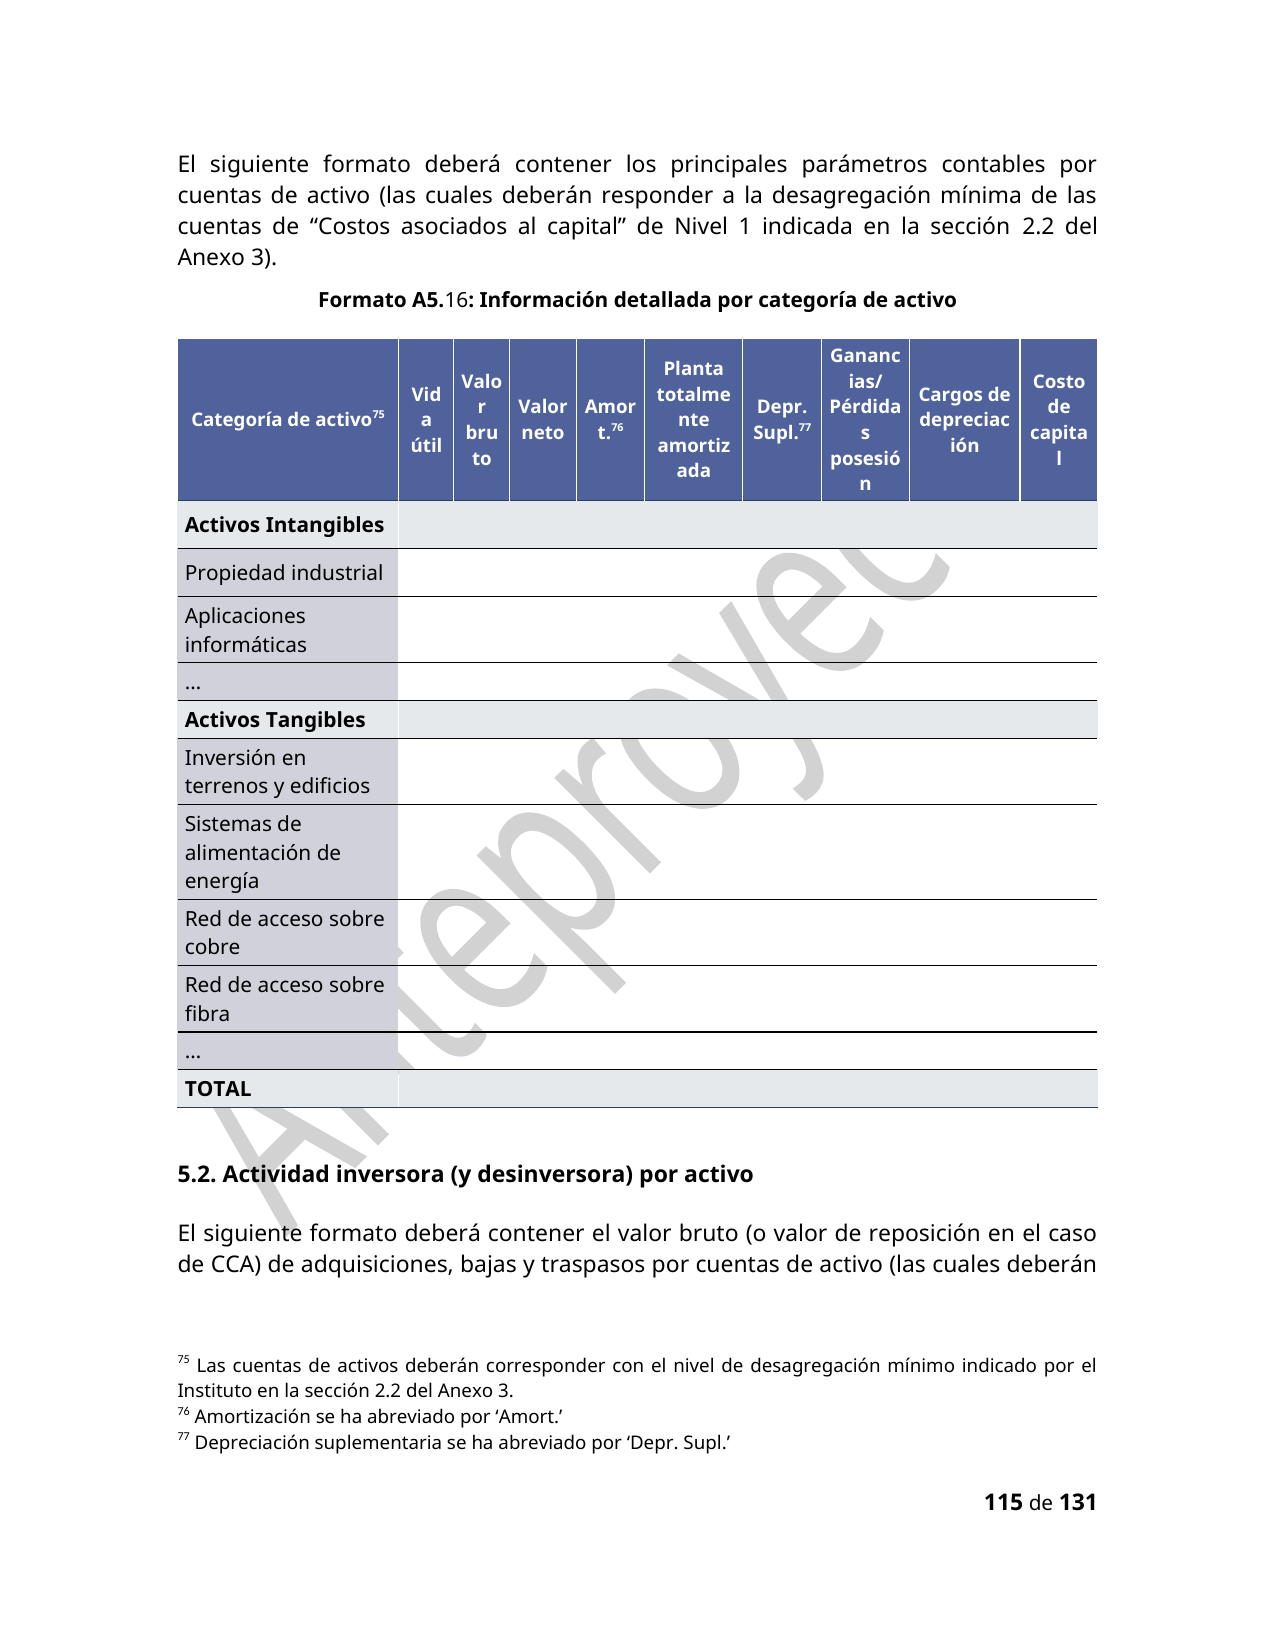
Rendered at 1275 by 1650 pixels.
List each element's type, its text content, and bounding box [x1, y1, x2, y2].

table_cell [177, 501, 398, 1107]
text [177, 1216, 1098, 1279]
text Actividad inversora (y desinversora) por activo [177, 1158, 1098, 1189]
text Formato A5.16: Información detallada por categoría de activo [177, 285, 1098, 313]
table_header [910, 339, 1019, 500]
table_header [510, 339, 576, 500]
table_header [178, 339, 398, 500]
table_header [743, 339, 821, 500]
text El siguiente formato deberá contener los principales parámetros contables por cuentas de activo (las cuales deberán responder a la desagregación mínima de las cuentas de “Costos asociados al capital” de Nivel 1 indicada en la sección ‎2.2 del Anexo 3). [177, 148, 1098, 273]
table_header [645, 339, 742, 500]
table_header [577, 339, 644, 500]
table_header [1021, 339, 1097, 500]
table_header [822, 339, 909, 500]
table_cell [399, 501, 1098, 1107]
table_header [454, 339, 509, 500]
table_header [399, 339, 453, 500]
